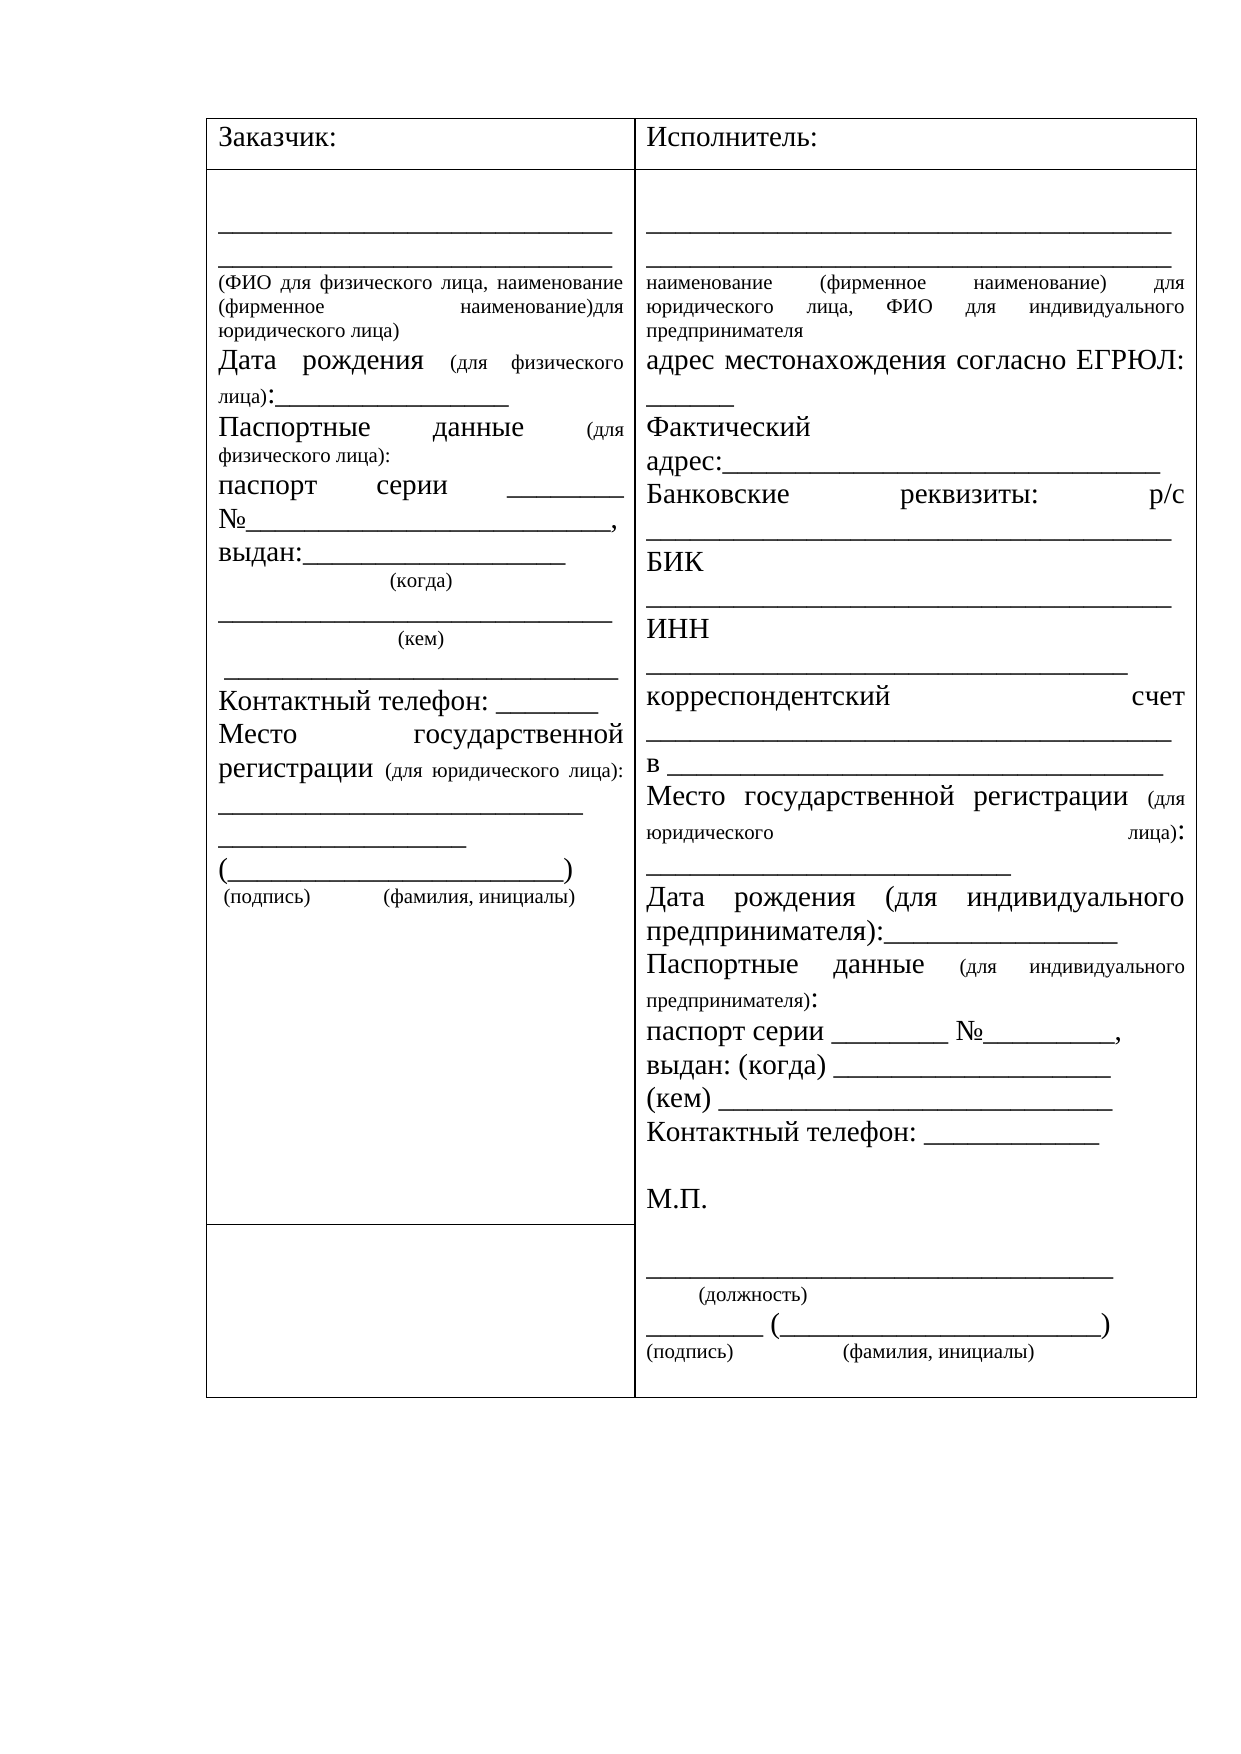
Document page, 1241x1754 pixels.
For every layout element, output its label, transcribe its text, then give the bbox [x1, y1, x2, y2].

table_cell ________________________________________________________________________ наименование (фирменное наименование) для юридического лица, ФИО для индивидуального предпринимателя адрес местонахождения согласно ЕГРЮЛ: ______ Фактический адрес:______________________________ Банковские реквизиты: р/с ____________________________________ БИК ____________________________________ ИНН _________________________________ корреспондентский счет ____________________________________ в __________________________________ Место государственной регистрации (для юридического лица): _________________________ Дата рождения (для индивидуального предпринимателя):________________ Паспортные данные (для индивидуального предпринимателя): паспорт серии ________ №_________, выдан: (когда) ___________________ (кем) ___________________________ Контактный телефон: ____________ М.П. ________________________________ (должность) ________ (______________________) (подпись) (фамилия, инициалы) [636, 170, 1196, 1397]
table_cell ______________________________________________________ (ФИО для физического лица, наименование (фирменное наименование)для юридического лица) Дата рождения (для физического лица):________________ Паспортные данные (для физического лица): паспорт серии ________ №_________________________, выдан:__________________ (когда) ___________________________ (кем) ___________________________ Контактный телефон: _______ Место государственной регистрации (для юридического лица): _________________________ _________________ (_______________________) (подпись) (фамилия, инициалы) [207, 170, 634, 1224]
table_header Исполнитель: [636, 119, 1196, 169]
table_header Заказчик: [207, 119, 634, 169]
table_cell [207, 1225, 634, 1397]
